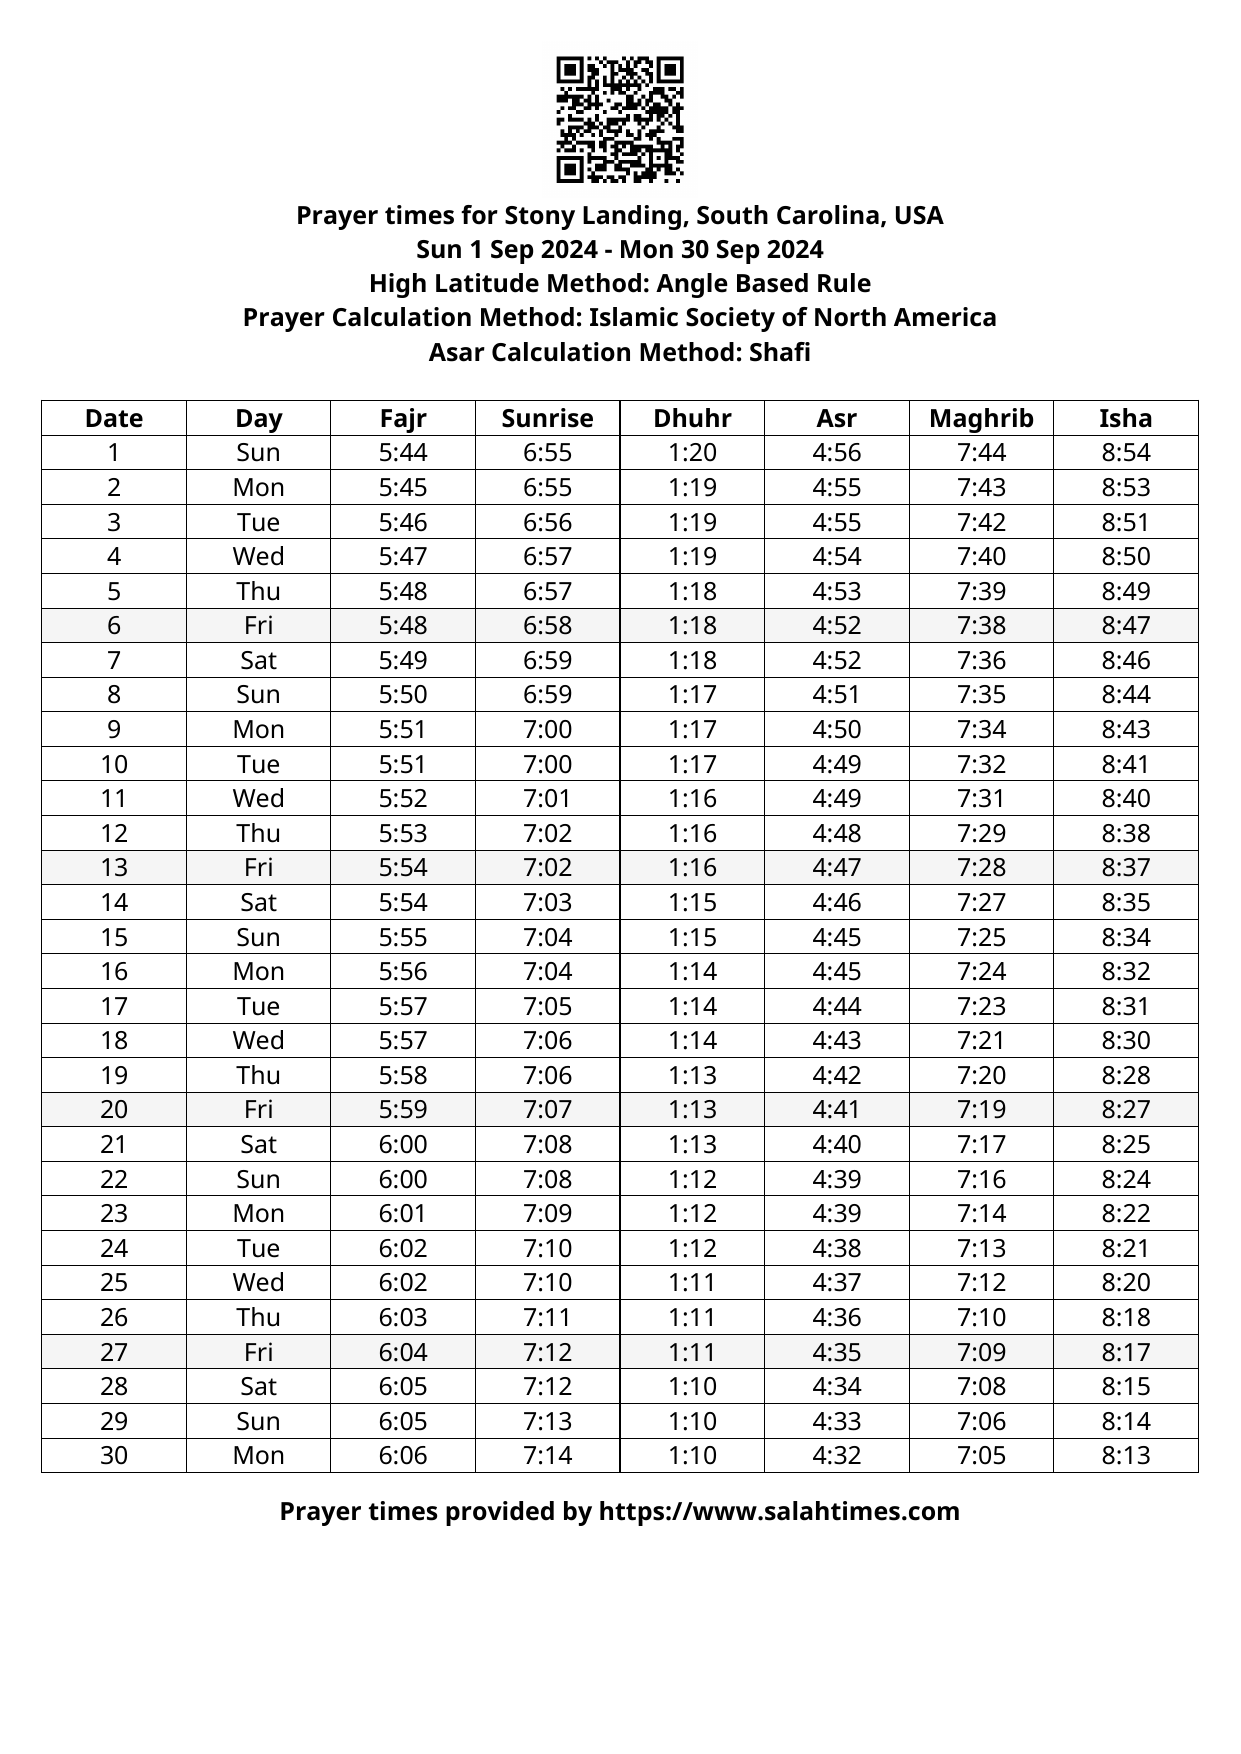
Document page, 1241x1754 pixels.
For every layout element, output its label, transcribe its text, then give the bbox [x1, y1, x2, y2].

table_cell 4:55 [765, 470, 909, 504]
text High Latitude Method: Angle Based Rule [42, 266, 1198, 300]
table_cell 1:12 [621, 1196, 764, 1230]
table_cell 8:37 [1054, 851, 1198, 884]
table_cell 7:29 [910, 816, 1053, 849]
table_cell Sun [187, 678, 330, 711]
table_cell 6:56 [476, 505, 619, 538]
table_header Dhuhr [621, 401, 764, 434]
table_cell 4:54 [765, 539, 909, 573]
table_cell 5:59 [331, 1093, 475, 1126]
table_cell 5:46 [331, 505, 475, 538]
table_header Asr [765, 401, 909, 434]
table_cell 19 [42, 1058, 186, 1092]
table_cell 4:53 [765, 574, 909, 607]
table_cell 22 [42, 1162, 186, 1195]
table_cell 7:10 [910, 1300, 1053, 1334]
table_cell 4:52 [765, 643, 909, 677]
table_cell Fri [187, 1093, 330, 1126]
table_cell 8:38 [1054, 816, 1198, 849]
table_header Maghrib [910, 401, 1053, 434]
table_cell 4:33 [765, 1404, 909, 1437]
table_cell 4:55 [765, 505, 909, 538]
table_cell Mon [187, 712, 330, 746]
table_cell 8:40 [1054, 781, 1198, 815]
table_cell 7:05 [476, 989, 619, 1022]
table_cell 6:05 [331, 1369, 475, 1403]
table_cell 7:24 [910, 954, 1053, 988]
table_cell 4:36 [765, 1300, 909, 1334]
text Prayer Calculation Method: Islamic Society of North America [42, 300, 1198, 334]
table_cell 5:58 [331, 1058, 475, 1092]
table_cell 5:44 [331, 436, 475, 469]
table_cell 8:35 [1054, 885, 1198, 919]
table_cell 15 [42, 920, 186, 953]
table_cell 7:09 [910, 1335, 1053, 1368]
table_cell 7:02 [476, 816, 619, 849]
table_cell 7:27 [910, 885, 1053, 919]
table_header Fajr [331, 401, 475, 434]
table_cell Tue [187, 1231, 330, 1264]
table_cell 7:23 [910, 989, 1053, 1022]
table_cell 4:41 [765, 1093, 909, 1126]
table_cell 8:51 [1054, 505, 1198, 538]
table_cell 8:31 [1054, 989, 1198, 1022]
table_cell 4:45 [765, 920, 909, 953]
table_cell 4:44 [765, 989, 909, 1022]
table_cell 7:10 [476, 1231, 619, 1264]
table_cell 8:17 [1054, 1335, 1198, 1368]
table_cell 1:11 [621, 1300, 764, 1334]
table_cell 1:10 [621, 1369, 764, 1403]
table_cell 4 [42, 539, 186, 573]
table_cell 1:12 [621, 1231, 764, 1264]
table_cell 4:50 [765, 712, 909, 746]
table_cell 1:13 [621, 1093, 764, 1126]
table_cell Sun [187, 920, 330, 953]
table_cell 4:49 [765, 747, 909, 780]
table_cell Fri [187, 609, 330, 642]
table_cell 1:20 [621, 436, 764, 469]
table_cell 5 [42, 574, 186, 607]
table_cell 1:15 [621, 920, 764, 953]
table_cell 6:01 [331, 1196, 475, 1230]
table_cell 5:54 [331, 885, 475, 919]
table_cell 7:08 [476, 1162, 619, 1195]
table_cell 6:00 [331, 1162, 475, 1195]
table_cell 2 [42, 470, 186, 504]
table_cell 1:11 [621, 1335, 764, 1368]
table_cell 8:20 [1054, 1266, 1198, 1299]
table_cell 6:55 [476, 436, 619, 469]
table_cell 7:13 [910, 1231, 1053, 1264]
table_cell 4:48 [765, 816, 909, 849]
table_cell 7:43 [910, 470, 1053, 504]
table_cell 5:52 [331, 781, 475, 815]
table_cell Wed [187, 1024, 330, 1057]
table_cell 1:10 [621, 1404, 764, 1437]
table_cell 5:53 [331, 816, 475, 849]
table_cell 1:13 [621, 1058, 764, 1092]
table_cell 5:57 [331, 989, 475, 1022]
table_cell 7:02 [476, 851, 619, 884]
table_cell 7:42 [910, 505, 1053, 538]
table_cell 25 [42, 1266, 186, 1299]
table_cell 7:28 [910, 851, 1053, 884]
table_cell Sun [187, 1162, 330, 1195]
table_cell 8:22 [1054, 1196, 1198, 1230]
table_cell Sun [187, 1404, 330, 1437]
table_cell 24 [42, 1231, 186, 1264]
table_cell 7:12 [910, 1266, 1053, 1299]
table_cell 7:11 [476, 1300, 619, 1334]
table_cell 1:19 [621, 470, 764, 504]
table_cell 7:31 [910, 781, 1053, 815]
table_cell 23 [42, 1196, 186, 1230]
table_cell 1:19 [621, 505, 764, 538]
table_cell 5:50 [331, 678, 475, 711]
table_cell 1:18 [621, 643, 764, 677]
table_cell 5:49 [331, 643, 475, 677]
table_cell 7:38 [910, 609, 1053, 642]
table_cell 1:13 [621, 1127, 764, 1161]
table_cell Thu [187, 1300, 330, 1334]
table_cell 1:17 [621, 747, 764, 780]
table_cell 7:06 [910, 1404, 1053, 1437]
table_cell 6:03 [331, 1300, 475, 1334]
table_cell Thu [187, 816, 330, 849]
table_cell 6:05 [331, 1404, 475, 1437]
table_cell 8:54 [1054, 436, 1198, 469]
table_cell 7:05 [910, 1439, 1053, 1472]
table_cell Wed [187, 1266, 330, 1299]
table_cell 7:34 [910, 712, 1053, 746]
table_cell 8:34 [1054, 920, 1198, 953]
table_cell 6:00 [331, 1127, 475, 1161]
table_cell 7:09 [476, 1196, 619, 1230]
table_cell Sat [187, 1369, 330, 1403]
table_cell Mon [187, 1439, 330, 1472]
table_cell 4:43 [765, 1024, 909, 1057]
table_cell 7:21 [910, 1024, 1053, 1057]
table_cell 27 [42, 1335, 186, 1368]
table_header Date [42, 401, 186, 434]
table_cell 7:06 [476, 1058, 619, 1092]
table_cell Mon [187, 470, 330, 504]
table_cell 11 [42, 781, 186, 815]
table_cell 7:03 [476, 885, 619, 919]
table_cell 1:18 [621, 609, 764, 642]
table_cell 6:04 [331, 1335, 475, 1368]
table_cell 4:52 [765, 609, 909, 642]
table_cell 8:50 [1054, 539, 1198, 573]
table_cell 5:55 [331, 920, 475, 953]
table_cell 8 [42, 678, 186, 711]
table_cell Sat [187, 643, 330, 677]
table_cell 7 [42, 643, 186, 677]
table_cell 8:43 [1054, 712, 1198, 746]
table_cell 5:57 [331, 1024, 475, 1057]
table_cell 7:08 [910, 1369, 1053, 1403]
table_cell 5:54 [331, 851, 475, 884]
table_cell 30 [42, 1439, 186, 1472]
picture [542, 41, 699, 198]
table_cell 1:14 [621, 1024, 764, 1057]
table_cell 7:14 [476, 1439, 619, 1472]
table_cell 8:13 [1054, 1439, 1198, 1472]
table_cell 6:57 [476, 539, 619, 573]
table_cell 26 [42, 1300, 186, 1334]
table_cell Tue [187, 989, 330, 1022]
table_cell 3 [42, 505, 186, 538]
table_cell 4:42 [765, 1058, 909, 1092]
table_cell 8:46 [1054, 643, 1198, 677]
table_cell 4:49 [765, 781, 909, 815]
table_cell Tue [187, 747, 330, 780]
table_cell 7:04 [476, 954, 619, 988]
table_cell 8:21 [1054, 1231, 1198, 1264]
table_cell 6:02 [331, 1266, 475, 1299]
table_cell 8:28 [1054, 1058, 1198, 1092]
table_cell 8:15 [1054, 1369, 1198, 1403]
table_cell Tue [187, 505, 330, 538]
table_cell 1:18 [621, 574, 764, 607]
table_cell 8:53 [1054, 470, 1198, 504]
table_header Day [187, 401, 330, 434]
table_cell 4:39 [765, 1162, 909, 1195]
table_cell 18 [42, 1024, 186, 1057]
table_cell 4:40 [765, 1127, 909, 1161]
table_cell 7:08 [476, 1127, 619, 1161]
table_cell 7:25 [910, 920, 1053, 953]
table_cell 6:06 [331, 1439, 475, 1472]
table_cell 1:14 [621, 989, 764, 1022]
table_cell 8:18 [1054, 1300, 1198, 1334]
table_cell 7:00 [476, 747, 619, 780]
table_cell 7:12 [476, 1369, 619, 1403]
table_cell 6:55 [476, 470, 619, 504]
table_cell 4:37 [765, 1266, 909, 1299]
table_cell Wed [187, 781, 330, 815]
table_cell 1:10 [621, 1439, 764, 1472]
table_cell 1:19 [621, 539, 764, 573]
table_cell 7:44 [910, 436, 1053, 469]
table_cell 4:47 [765, 851, 909, 884]
table_cell 20 [42, 1093, 186, 1126]
text Sun 1 Sep 2024 - Mon 30 Sep 2024 [42, 232, 1198, 266]
table_cell Wed [187, 539, 330, 573]
table_cell 4:32 [765, 1439, 909, 1472]
table_cell 7:20 [910, 1058, 1053, 1092]
table_cell 7:07 [476, 1093, 619, 1126]
table_cell 4:38 [765, 1231, 909, 1264]
table_cell 1:14 [621, 954, 764, 988]
table_cell Thu [187, 574, 330, 607]
table_cell 7:04 [476, 920, 619, 953]
table_cell 21 [42, 1127, 186, 1161]
table_cell Sat [187, 885, 330, 919]
table_cell Fri [187, 851, 330, 884]
table_cell 7:10 [476, 1266, 619, 1299]
table_cell 1:11 [621, 1266, 764, 1299]
table_cell 1:12 [621, 1162, 764, 1195]
table_cell 4:34 [765, 1369, 909, 1403]
table_cell 7:32 [910, 747, 1053, 780]
table_cell 1:16 [621, 816, 764, 849]
table_cell 8:32 [1054, 954, 1198, 988]
table_cell 5:48 [331, 574, 475, 607]
table_cell 7:13 [476, 1404, 619, 1437]
table_cell 8:49 [1054, 574, 1198, 607]
table_cell 28 [42, 1369, 186, 1403]
table_cell 7:14 [910, 1196, 1053, 1230]
table_cell 1 [42, 436, 186, 469]
table_cell 1:16 [621, 781, 764, 815]
table_cell Sat [187, 1127, 330, 1161]
table_cell 5:45 [331, 470, 475, 504]
table_cell 7:40 [910, 539, 1053, 573]
table_cell 7:06 [476, 1024, 619, 1057]
table_cell Mon [187, 1196, 330, 1230]
table_cell 14 [42, 885, 186, 919]
table_cell Fri [187, 1335, 330, 1368]
table_cell 4:56 [765, 436, 909, 469]
table_cell 7:35 [910, 678, 1053, 711]
text Prayer times for Stony Landing, South Carolina, USA [42, 198, 1198, 232]
table_cell 13 [42, 851, 186, 884]
table_cell 1:16 [621, 851, 764, 884]
table_cell 7:16 [910, 1162, 1053, 1195]
table_cell 1:17 [621, 712, 764, 746]
table_cell 7:12 [476, 1335, 619, 1368]
table_cell 6:58 [476, 609, 619, 642]
table_cell 1:15 [621, 885, 764, 919]
table_cell 4:35 [765, 1335, 909, 1368]
table_cell 9 [42, 712, 186, 746]
table_cell 4:39 [765, 1196, 909, 1230]
table_cell 4:46 [765, 885, 909, 919]
table_cell 5:47 [331, 539, 475, 573]
table_cell 10 [42, 747, 186, 780]
table_cell 6:59 [476, 678, 619, 711]
table_cell 6:02 [331, 1231, 475, 1264]
table_header Sunrise [476, 401, 619, 434]
table_cell 8:30 [1054, 1024, 1198, 1057]
table_cell 7:19 [910, 1093, 1053, 1126]
table_cell Sun [187, 436, 330, 469]
table_cell 29 [42, 1404, 186, 1437]
table_cell 5:51 [331, 712, 475, 746]
table_cell 8:44 [1054, 678, 1198, 711]
table_cell 17 [42, 989, 186, 1022]
table_cell 12 [42, 816, 186, 849]
table_cell 7:01 [476, 781, 619, 815]
table_cell 7:39 [910, 574, 1053, 607]
table_cell 6:57 [476, 574, 619, 607]
table_cell 8:24 [1054, 1162, 1198, 1195]
table_cell 4:51 [765, 678, 909, 711]
table_cell 7:00 [476, 712, 619, 746]
table_cell 8:27 [1054, 1093, 1198, 1126]
table_cell 16 [42, 954, 186, 988]
table_header Isha [1054, 401, 1198, 434]
table_cell 7:36 [910, 643, 1053, 677]
table_cell 4:45 [765, 954, 909, 988]
table_cell Mon [187, 954, 330, 988]
table_cell 1:17 [621, 678, 764, 711]
text Asar Calculation Method: Shafi [42, 334, 1198, 368]
table_cell 5:56 [331, 954, 475, 988]
table_cell Thu [187, 1058, 330, 1092]
table_cell 5:51 [331, 747, 475, 780]
table_cell 8:41 [1054, 747, 1198, 780]
table_cell 8:14 [1054, 1404, 1198, 1437]
table_cell 6 [42, 609, 186, 642]
table_cell 8:25 [1054, 1127, 1198, 1161]
table_cell 8:47 [1054, 609, 1198, 642]
table_cell 5:48 [331, 609, 475, 642]
table_cell 6:59 [476, 643, 619, 677]
text Prayer times provided by https://www.salahtimes.com [42, 1494, 1198, 1528]
table_cell 7:17 [910, 1127, 1053, 1161]
